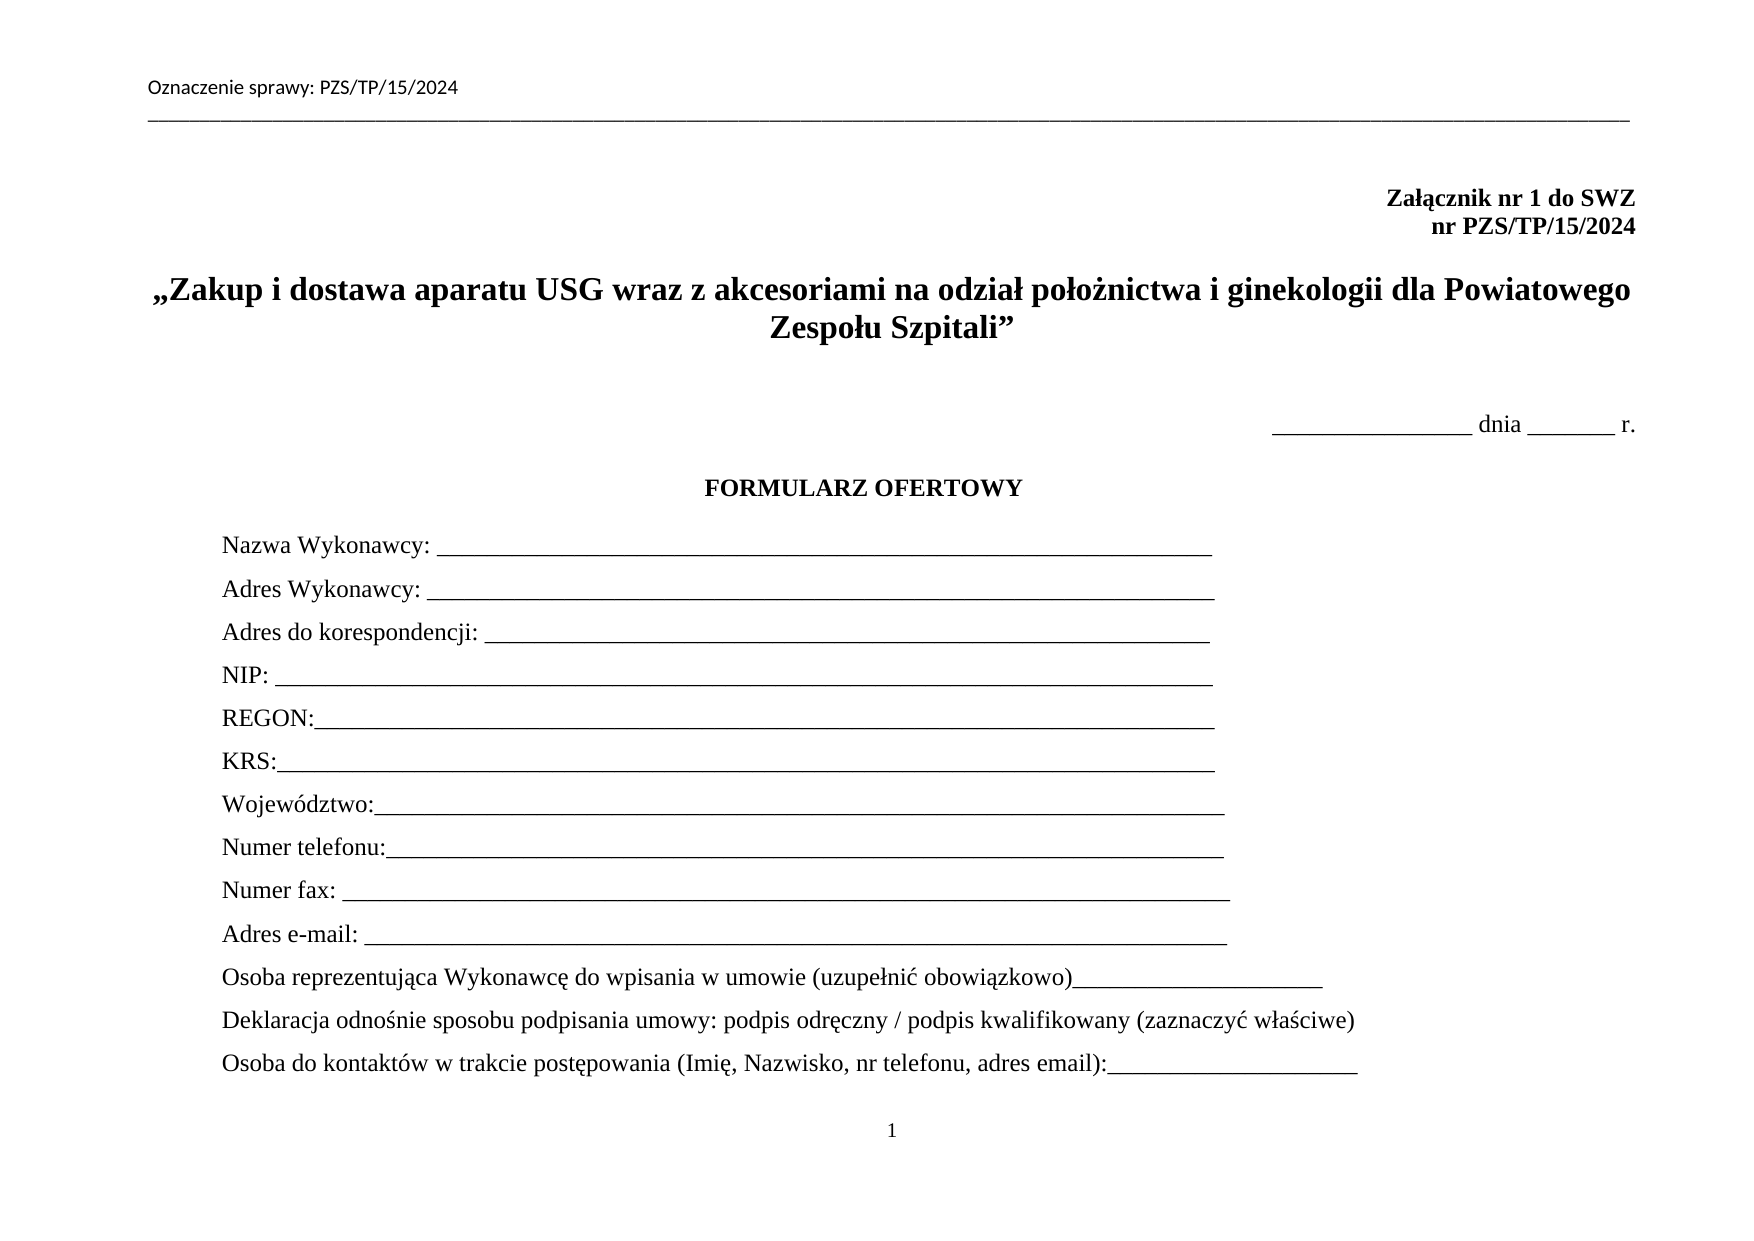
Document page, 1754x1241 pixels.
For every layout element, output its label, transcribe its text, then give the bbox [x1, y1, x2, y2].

text NIP: ___________________________________________________________________________ [222, 660, 1636, 689]
text Osoba do kontaktów w trakcie postępowania (Imię, Nazwisko, nr telefonu, adres email):____________________ [222, 1048, 1636, 1077]
text Województwo:____________________________________________________________________ [222, 789, 1636, 818]
text FORMULARZ OFERTOWY [91, 473, 1636, 502]
text Adres do korespondencji: __________________________________________________________ [222, 617, 1636, 646]
text Adres e-mail: _____________________________________________________________________ [222, 919, 1636, 947]
text Numer fax: _______________________________________________________________________ [222, 876, 1636, 904]
text nr PZS/TP/15/2024 [148, 211, 1636, 240]
text Numer telefonu:___________________________________________________________________ [222, 832, 1636, 861]
text Załącznik nr 1 do SWZ [148, 183, 1636, 211]
text Deklaracja odnośnie sposobu podpisania umowy: podpis odręczny / podpis kwalifikowany (zaznaczyć właściwe) [222, 1005, 1636, 1034]
text ________________ dnia _______ r. [148, 409, 1636, 438]
text KRS:___________________________________________________________________________ [222, 746, 1636, 775]
text „Zakup i dostawa aparatu USG wraz z akcesoriami na odział położnictwa i ginekologii dla Powiatowego Zespołu Szpitali” [148, 269, 1636, 346]
text Adres Wykonawcy: _______________________________________________________________ [222, 574, 1636, 602]
text REGON:________________________________________________________________________ [222, 703, 1636, 732]
text Osoba reprezentująca Wykonawcę do wpisania w umowie (uzupełnić obowiązkowo)____________________ [222, 962, 1636, 991]
text Nazwa Wykonawcy: ______________________________________________________________ [222, 531, 1636, 559]
